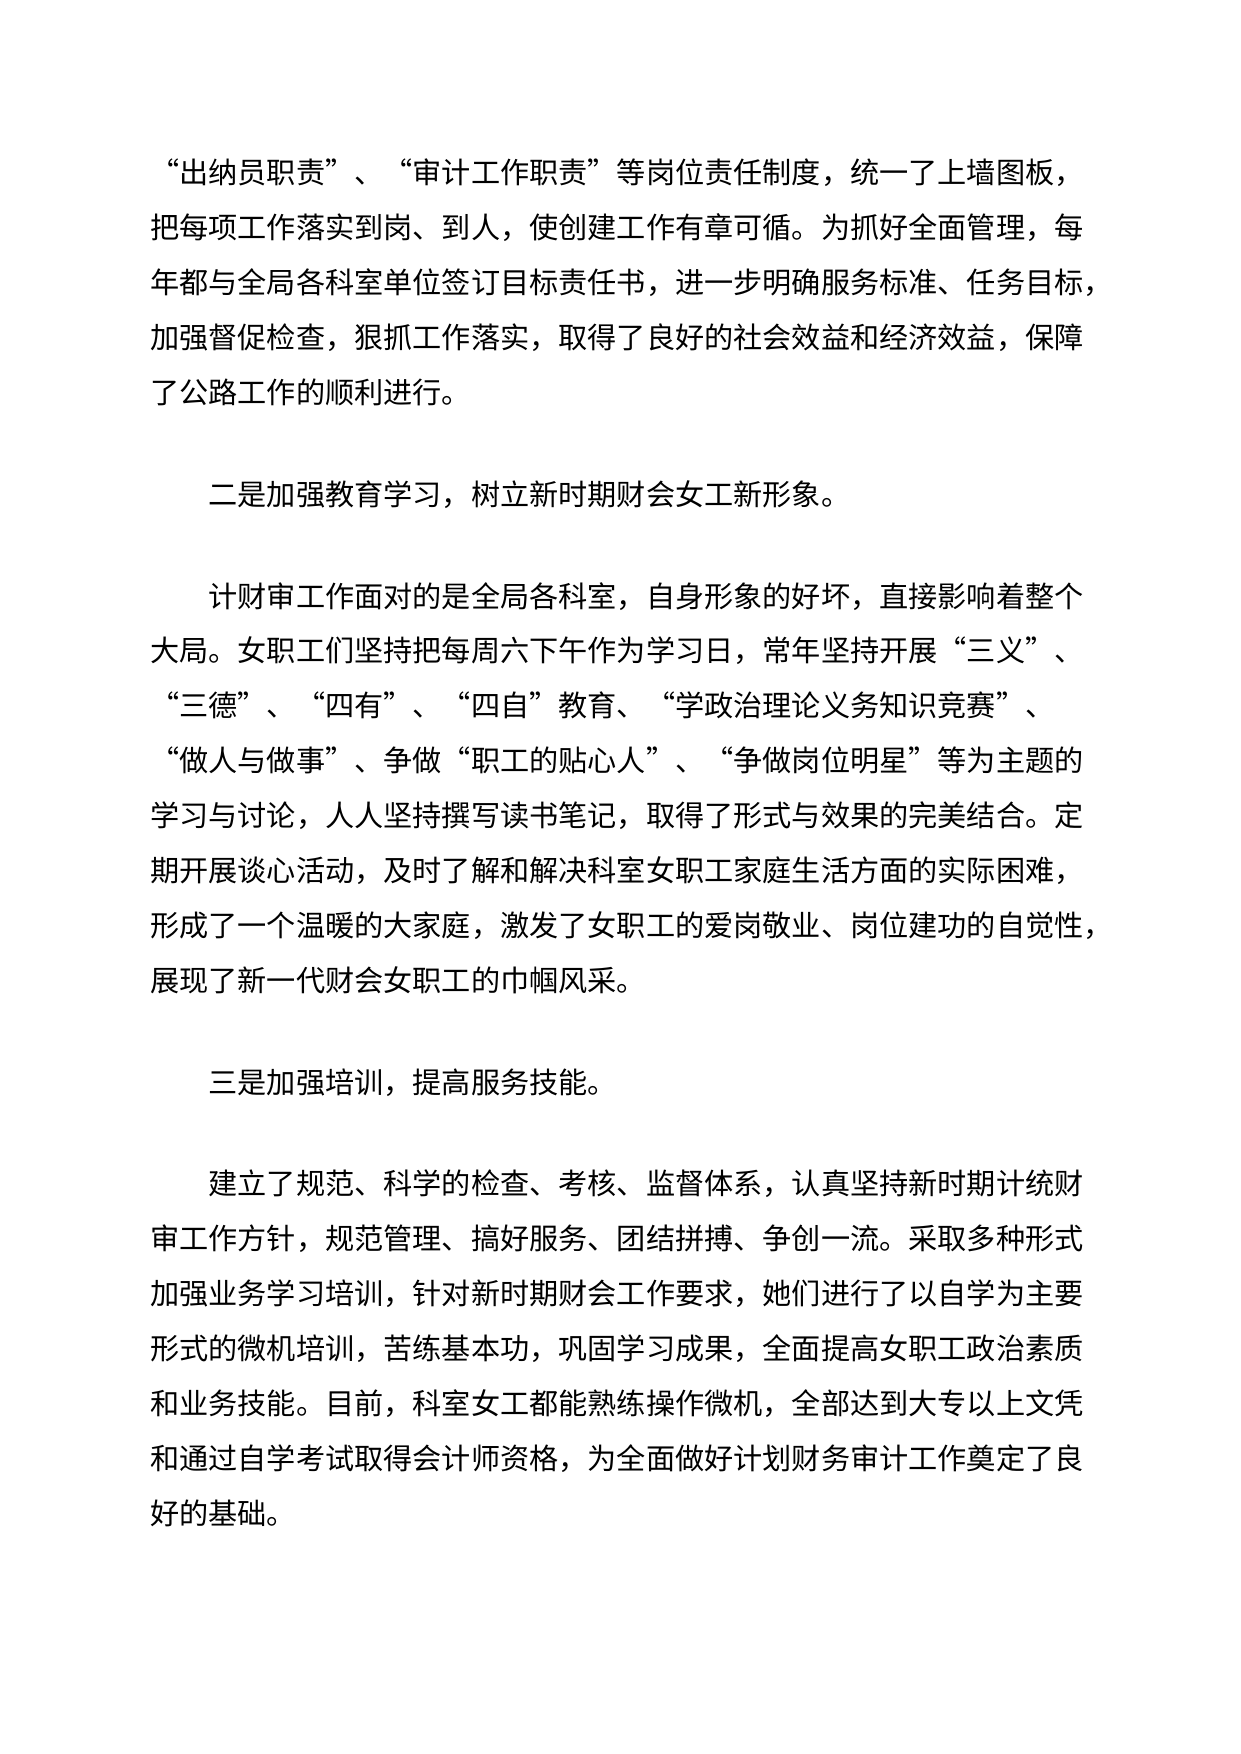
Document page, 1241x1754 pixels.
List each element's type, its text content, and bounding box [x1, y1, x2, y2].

text 建立了规范、科学的检查、考核、监督体系，认真坚持新时期计统财审工作方针，规范管理、搞好服务、团结拼搏、争创一流。采取多种形式加强业务学习培训，针对新时期财会工作要求，她们进行了以自学为主要形式的微机培训，苦练基本功，巩固学习成果，全面提高女职工政治素质和业务技能。目前，科室女工都能熟练操作微机，全部达到大专以上文凭和通过自学考试取得会计师资格，为全面做好计划财务审计工作奠定了良好的基础。 [150, 1161, 1090, 1533]
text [150, 150, 1090, 412]
text 三是加强培训，提高服务技能。 [150, 1059, 1090, 1101]
text 计财审工作面对的是全局各科室，自身形象的好坏，直接影响着整个大局。女职工们坚持把每周六下午作为学习日，常年坚持开展“三义”、“三德”、“四有”、“四自”教育、“学政治理论义务知识竞赛”、“做人与做事”、争做“职工的贴心人”、“争做岗位明星”等为主题的学习与讨论，人人坚持撰写读书笔记，取得了形式与效果的完美结合。定期开展谈心活动，及时了解和解决科室女职工家庭生活方面的实际困难，形成了一个温暖的大家庭，激发了女职工的爱岗敬业、岗位建功的自觉性，展现了新一代财会女职工的巾帼风采。 [150, 573, 1090, 1000]
text 二是加强教育学习，树立新时期财会女工新形象。 [150, 471, 1090, 514]
